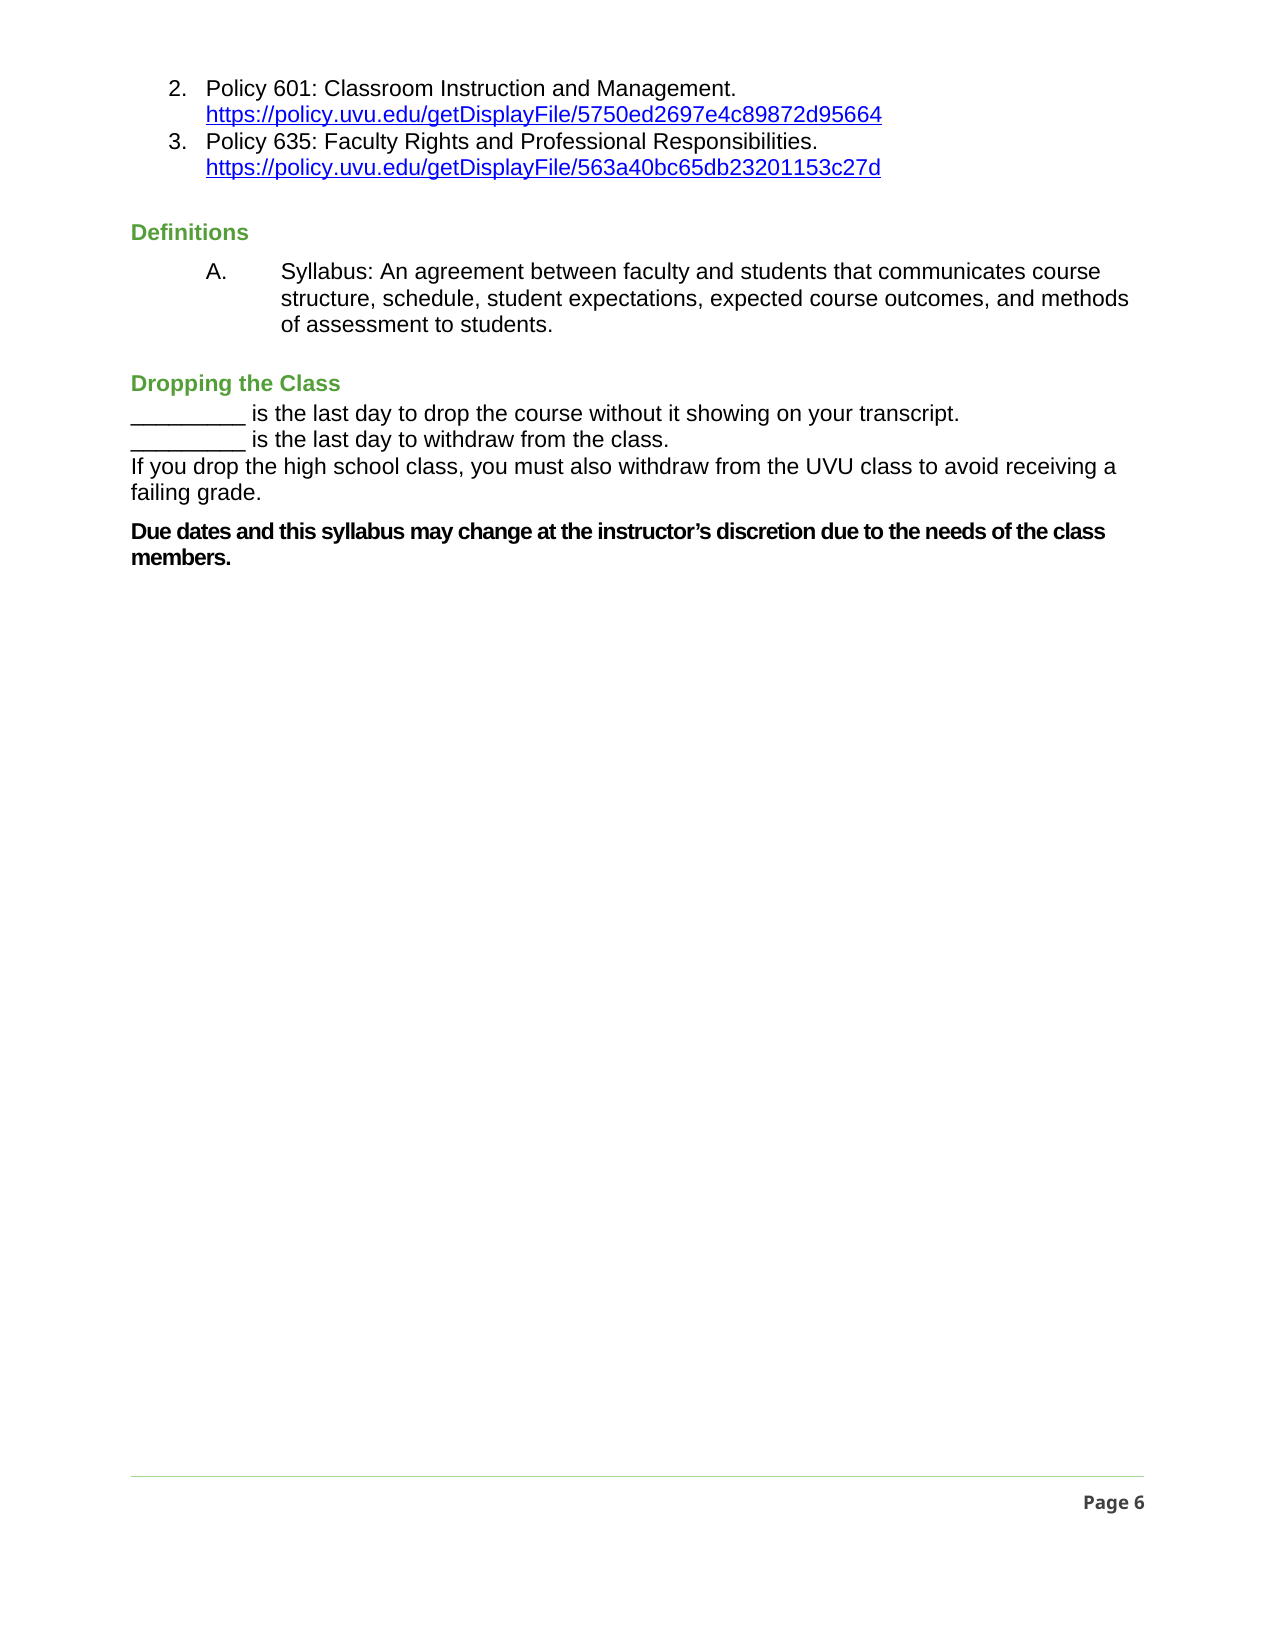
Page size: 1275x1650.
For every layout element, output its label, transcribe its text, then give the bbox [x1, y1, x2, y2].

list Syllabus: An agreement between faculty and students that communicates course structure, schedule, student expectations, expected course outcomes, and methods of assessment to students. [206, 258, 1144, 337]
text _________ is the last day to withdraw from the class. If you drop the high school class, you must also withdraw from the UVU class to avoid receiving a failing grade. [131, 426, 1144, 505]
subtitle _________ is the last day to drop the course without it showing on your transcript. [131, 400, 1144, 426]
subtitle Dropping the Class [131, 369, 1144, 396]
list Policy 601: Classroom Instruction and Management. https://policy.uvu.edu/getDisplayFile/5750ed2697e4c89872d95664 [168, 75, 1144, 128]
text Definitions [131, 219, 1144, 246]
list Policy 635: Faculty Rights and Professional Responsibilities. https://policy.uvu.edu/getDisplayFile/563a40bc65db23201153c27d [168, 128, 1144, 180]
title Due dates and this syllabus may change at the instructor’s discretion due to the needs of the class members. [131, 518, 1144, 571]
